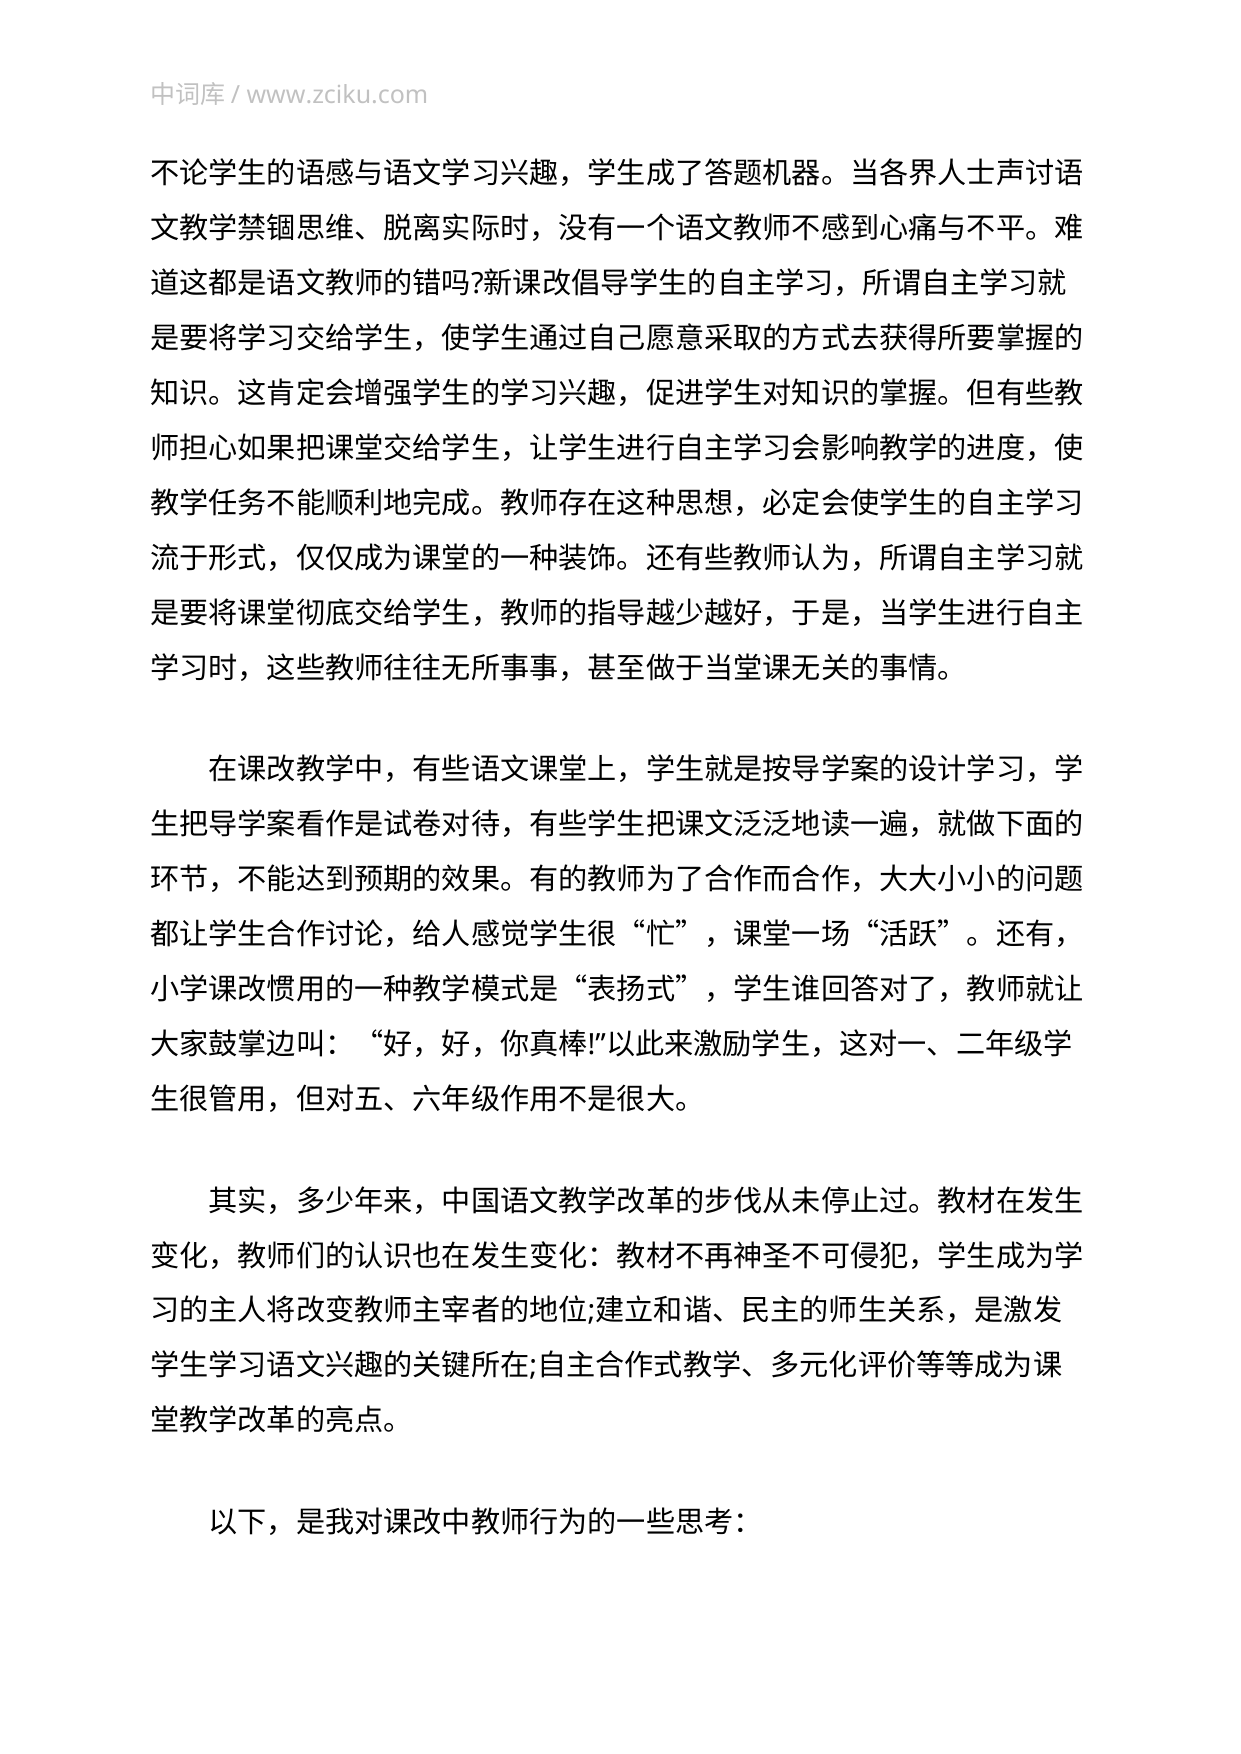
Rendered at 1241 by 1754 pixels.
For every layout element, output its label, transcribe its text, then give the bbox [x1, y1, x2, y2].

text 以下，是我对课改中教师行为的一些思考： [150, 1499, 1090, 1541]
text 其实，多少年来，中国语文教学改革的步伐从未停止过。教材在发生变化，教师们的认识也在发生变化：教材不再神圣不可侵犯，学生成为学习的主人将改变教师主宰者的地位;建立和谐、民主的师生关系，是激发学生学习语文兴趣的关键所在;自主合作式教学、多元化评价等等成为课堂教学改革的亮点。 [150, 1177, 1090, 1439]
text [150, 150, 1090, 686]
text 在课改教学中，有些语文课堂上，学生就是按导学案的设计学习，学生把导学案看作是试卷对待，有些学生把课文泛泛地读一遍，就做下面的环节，不能达到预期的效果。有的教师为了合作而合作，大大小小的问题都让学生合作讨论，给人感觉学生很“忙”，课堂一场“活跃”。还有，小学课改惯用的一种教学模式是“表扬式”，学生谁回答对了，教师就让大家鼓掌边叫：“好，好，你真棒!”以此来激励学生，这对一、二年级学生很管用，但对五、六年级作用不是很大。 [150, 746, 1090, 1118]
